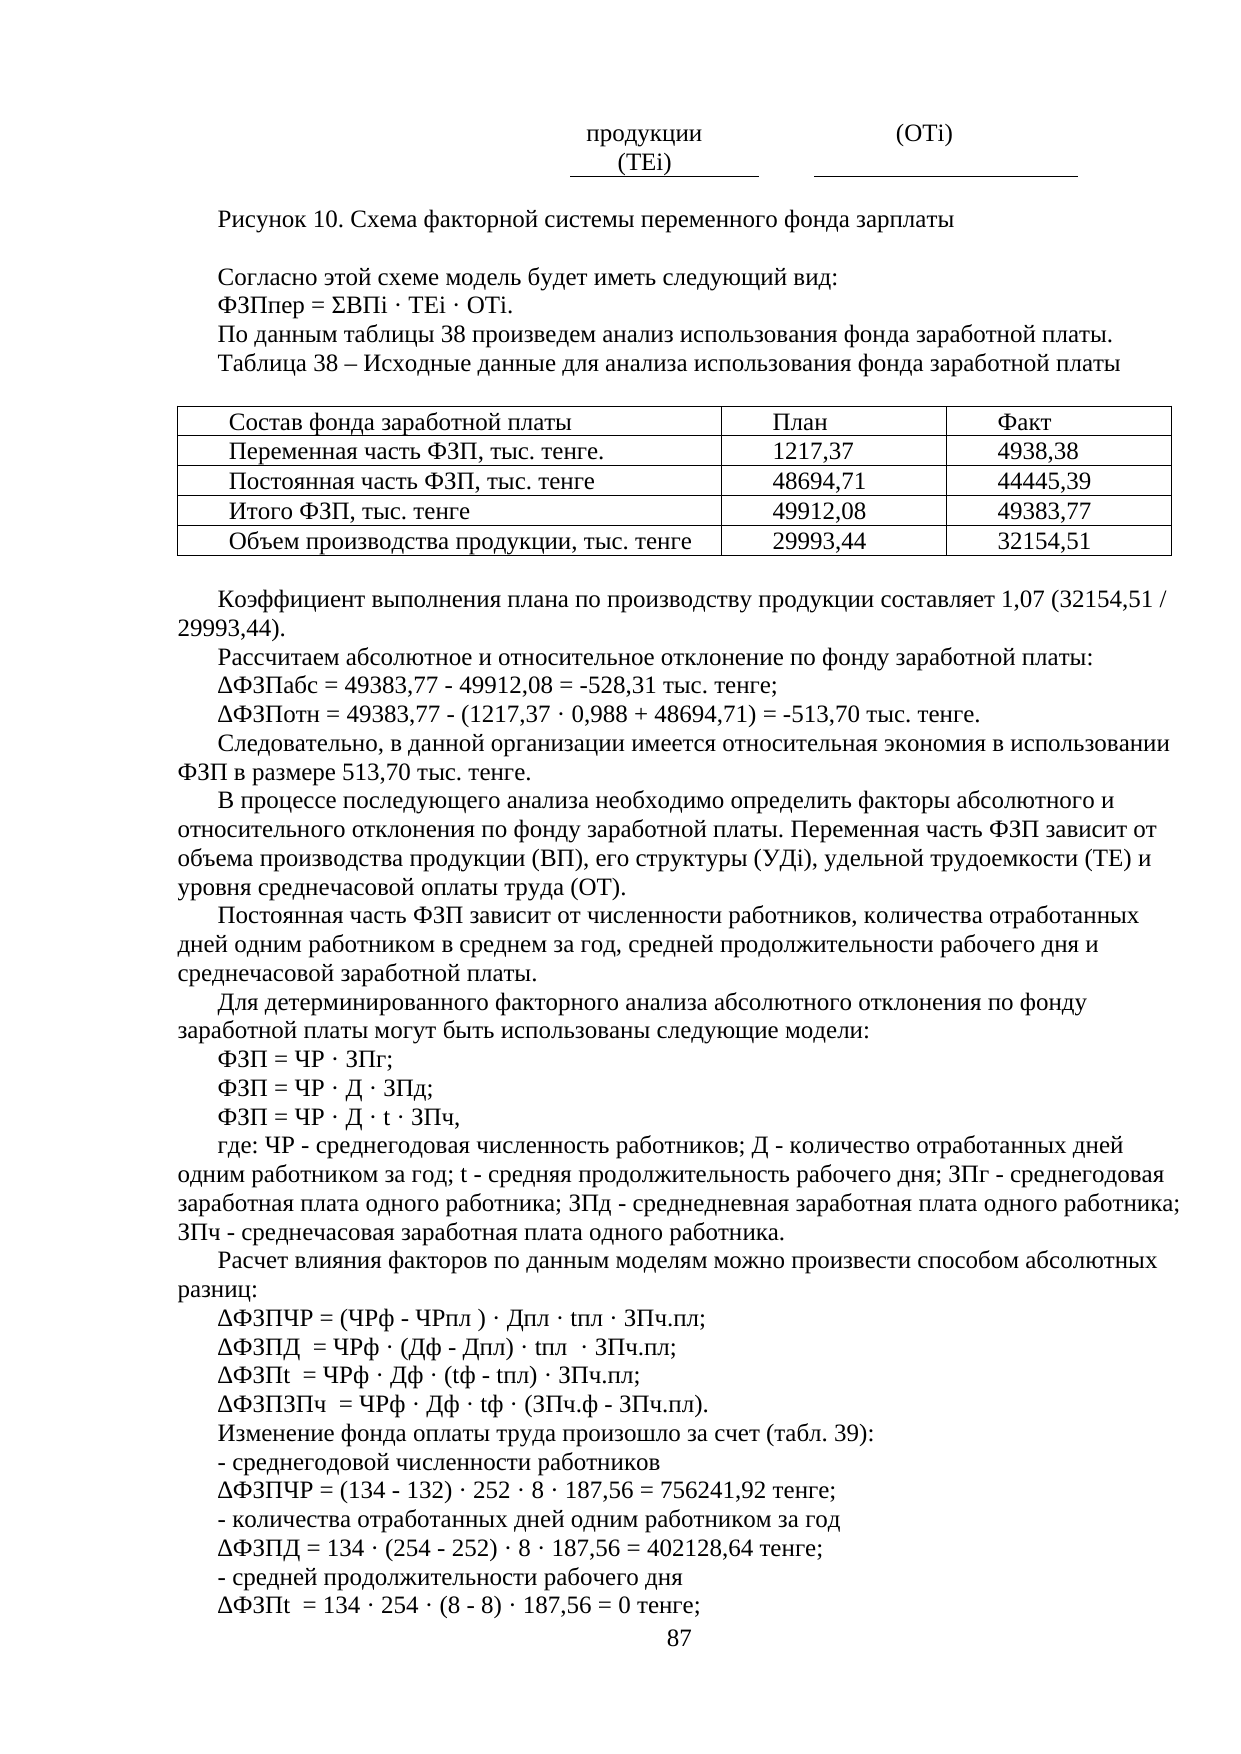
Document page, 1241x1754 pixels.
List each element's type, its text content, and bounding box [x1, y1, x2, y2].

text ∆ФЗПt = ЧРф · Дф · (tф - tпл) · ЗПч.пл; [177, 1361, 1181, 1389]
text ФЗПпер = ΣВПi · ТЕi · ОТi. [177, 291, 1181, 319]
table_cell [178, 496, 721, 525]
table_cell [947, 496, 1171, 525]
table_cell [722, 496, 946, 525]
text Коэффициент выполнения плана по производству продукции составляет 1,07 (32154,51 / 29993,44). [177, 584, 1181, 642]
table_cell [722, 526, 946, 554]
text ∆ФЗПотн = 49383,77 - (1217,37 · 0,988 + 48694,71) = -513,70 тыс. тенге. [177, 699, 1181, 728]
text Следовательно, в данной организации имеется относительная экономия в использовании ФЗП в размере 513,70 тыс. тенге. [177, 728, 1181, 786]
text В процессе последующего анализа необходимо определить факторы абсолютного и относительного отклонения по фонду заработной платы. Переменная часть ФЗП зависит от объема производства продукции (ВП), его структуры (УДi), удельной трудоемкости (ТЕ) и уровня среднечасовой оплаты труда (ОТ). [177, 786, 1181, 901]
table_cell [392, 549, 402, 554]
text - количества отработанных дней одним работником за год [177, 1504, 1181, 1533]
text Изменение фонда оплаты труда произошло за счет (табл. 39): [177, 1418, 1181, 1447]
text ФЗП = ЧР · Д · ЗПд; [177, 1073, 1181, 1102]
text Таблица 38 – Исходные данные для анализа использования фонда заработной платы [177, 348, 1181, 377]
text ∆ФЗПабс = 49383,77 - 49912,08 = -528,31 тыс. тенге; [177, 671, 1181, 699]
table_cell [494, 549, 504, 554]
text ∆ФЗПЧР = (ЧРф - ЧРпл ) · Дпл · tпл · ЗПч.пл; [177, 1303, 1181, 1332]
text Согласно этой схеме модель будет иметь следующий вид: [177, 262, 1181, 291]
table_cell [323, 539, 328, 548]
text Для детерминированного факторного анализа абсолютного отклонения по фонду заработной платы могут быть использованы следующие модели: [177, 987, 1181, 1044]
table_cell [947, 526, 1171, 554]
text (ТЕi) [177, 147, 1181, 176]
text Рисунок 10. Схема факторной системы переменного фонда зарплаты [177, 204, 1181, 233]
text ∆ФЗПt = 134 · 254 · (8 - 8) · 187,56 = 0 тенге; [177, 1591, 1181, 1619]
text ∆ФЗПЧР = (134 - 132) · 252 · 8 · 187,56 = 756241,92 тенге; [177, 1476, 1181, 1504]
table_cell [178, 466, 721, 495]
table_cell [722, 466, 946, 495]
text Рассчитаем абсолютное и относительное отклонение по фонду заработной платы: [177, 642, 1181, 671]
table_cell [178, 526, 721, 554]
text ∆ФЗПД = 134 · (254 - 252) · 8 · 187,56 = 402128,64 тенге; [177, 1533, 1181, 1562]
text ∆ФЗПЗПч = ЧРф · Дф · tф · (ЗПч.ф - ЗПч.пл). [177, 1389, 1181, 1418]
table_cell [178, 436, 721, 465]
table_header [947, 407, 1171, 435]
text ∆ФЗПД = ЧРф · (Дф - Дпл) · tпл · ЗПч.пл; [177, 1332, 1181, 1361]
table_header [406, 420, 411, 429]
text Постоянная часть ФЗП зависит от численности работников, количества отработанных дней одним работником в среднем за год, средней продолжительности рабочего дня и среднечасовой заработной платы. [177, 901, 1181, 987]
text продукции (ОТi) [177, 118, 1181, 147]
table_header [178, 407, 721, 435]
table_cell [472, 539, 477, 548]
text - среднегодовой численности работников [177, 1447, 1181, 1476]
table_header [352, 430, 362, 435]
text ФЗП = ЧР · ЗПг; [177, 1044, 1181, 1073]
text По данным таблицы 38 произведем анализ использования фонда заработной платы. [177, 319, 1181, 348]
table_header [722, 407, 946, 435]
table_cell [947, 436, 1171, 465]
text - средней продолжительности рабочего дня [177, 1562, 1181, 1591]
text Расчет влияния факторов по данным моделям можно произвести способом абсолютных разниц: [177, 1246, 1181, 1303]
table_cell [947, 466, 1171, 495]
text где: ЧР - среднегодовая численность работников; Д - количество отработанных дней одним работником за год; t - средняя продолжительность рабочего дня; ЗПг - среднегодовая заработная плата одного работника; ЗПд - среднедневная заработная плата одного работника; ЗПч - среднечасовая заработная плата одного работника. [177, 1131, 1181, 1246]
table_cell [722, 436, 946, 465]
text ФЗП = ЧР · Д · t · ЗПч, [177, 1102, 1181, 1131]
